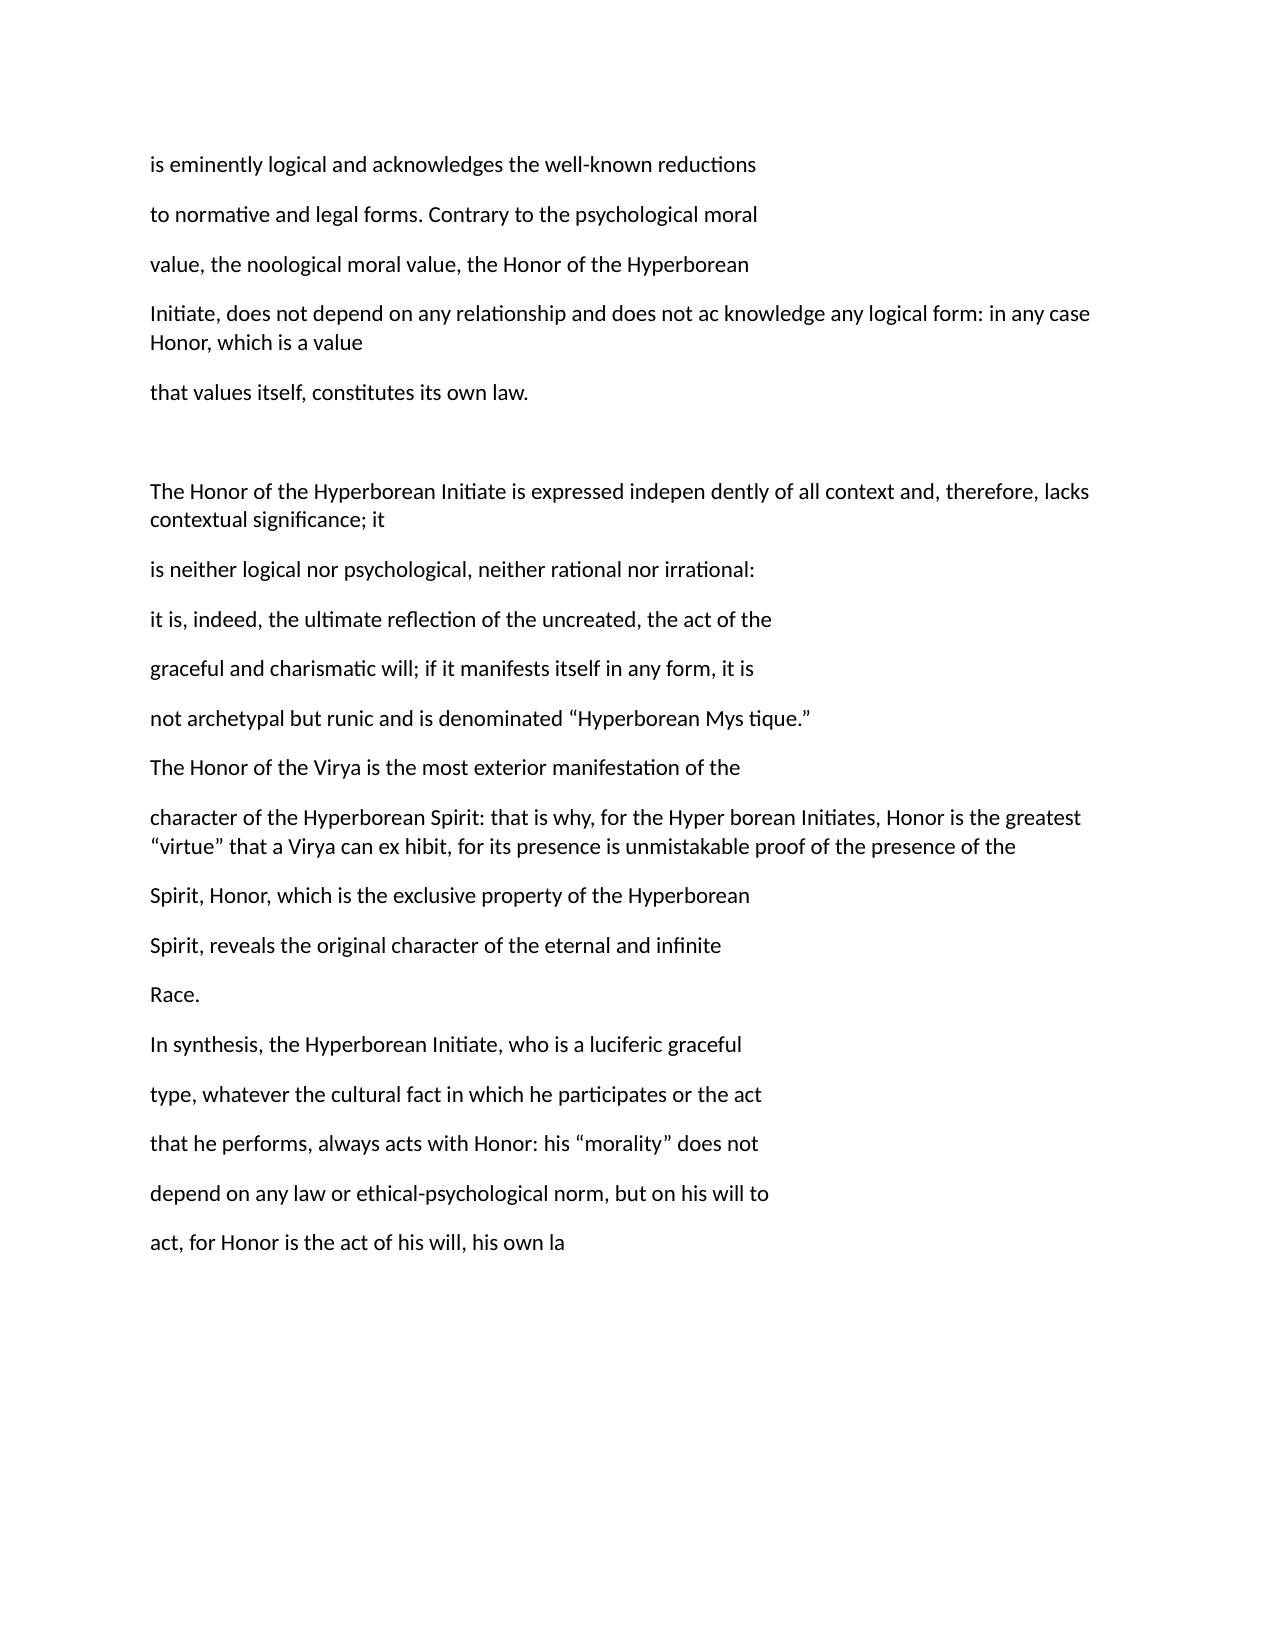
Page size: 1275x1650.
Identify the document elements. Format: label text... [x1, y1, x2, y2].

text not archetypal but runic and is denominated “Hyperborean Mys tique.” [150, 703, 1125, 732]
text In synthesis, the Hyperborean Initiate, who is a luciferic graceful [150, 1029, 1125, 1058]
text The Honor of the Virya is the most exterior manifestation of the [150, 753, 1125, 782]
text Race. [150, 980, 1125, 1009]
text act, for Honor is the act of his will, his own la [150, 1228, 1125, 1257]
text Spirit, Honor, which is the exclusive property of the Hyperborean [150, 881, 1125, 909]
text is eminently logical and acknowledges the well-known reductions [150, 150, 1125, 179]
text character of the Hyperborean Spirit: that is why, for the Hyper borean Initiates, Honor is the greatest “virtue” that a Virya can ex hibit, for its presence is unmistakable proof of the presence of the [150, 802, 1125, 860]
text it is, indeed, the ultimate reflection of the uncreated, the act of the [150, 604, 1125, 633]
text that values itself, constitutes its own law. [150, 377, 1125, 406]
text graceful and charismatic will; if it manifests itself in any form, it is [150, 654, 1125, 682]
text The Honor of the Hyperborean Initiate is expressed indepen dently of all context and, therefore, lacks contextual significance; it [150, 476, 1125, 534]
text Initiate, does not depend on any relationship and does not ac knowledge any logical form: in any case Honor, which is a value [150, 299, 1125, 356]
text Spirit, reveals the original character of the eternal and infinite [150, 930, 1125, 959]
text depend on any law or ethical-psychological norm, but on his will to [150, 1178, 1125, 1207]
text is neither logical nor psychological, neither rational nor irrational: [150, 554, 1125, 583]
text value, the noological moral value, the Honor of the Hyperborean [150, 249, 1125, 278]
text to normative and legal forms. Contrary to the psychological moral [150, 199, 1125, 228]
text type, whatever the cultural fact in which he participates or the act [150, 1079, 1125, 1108]
text that he performs, always acts with Honor: his “morality” does not [150, 1129, 1125, 1157]
